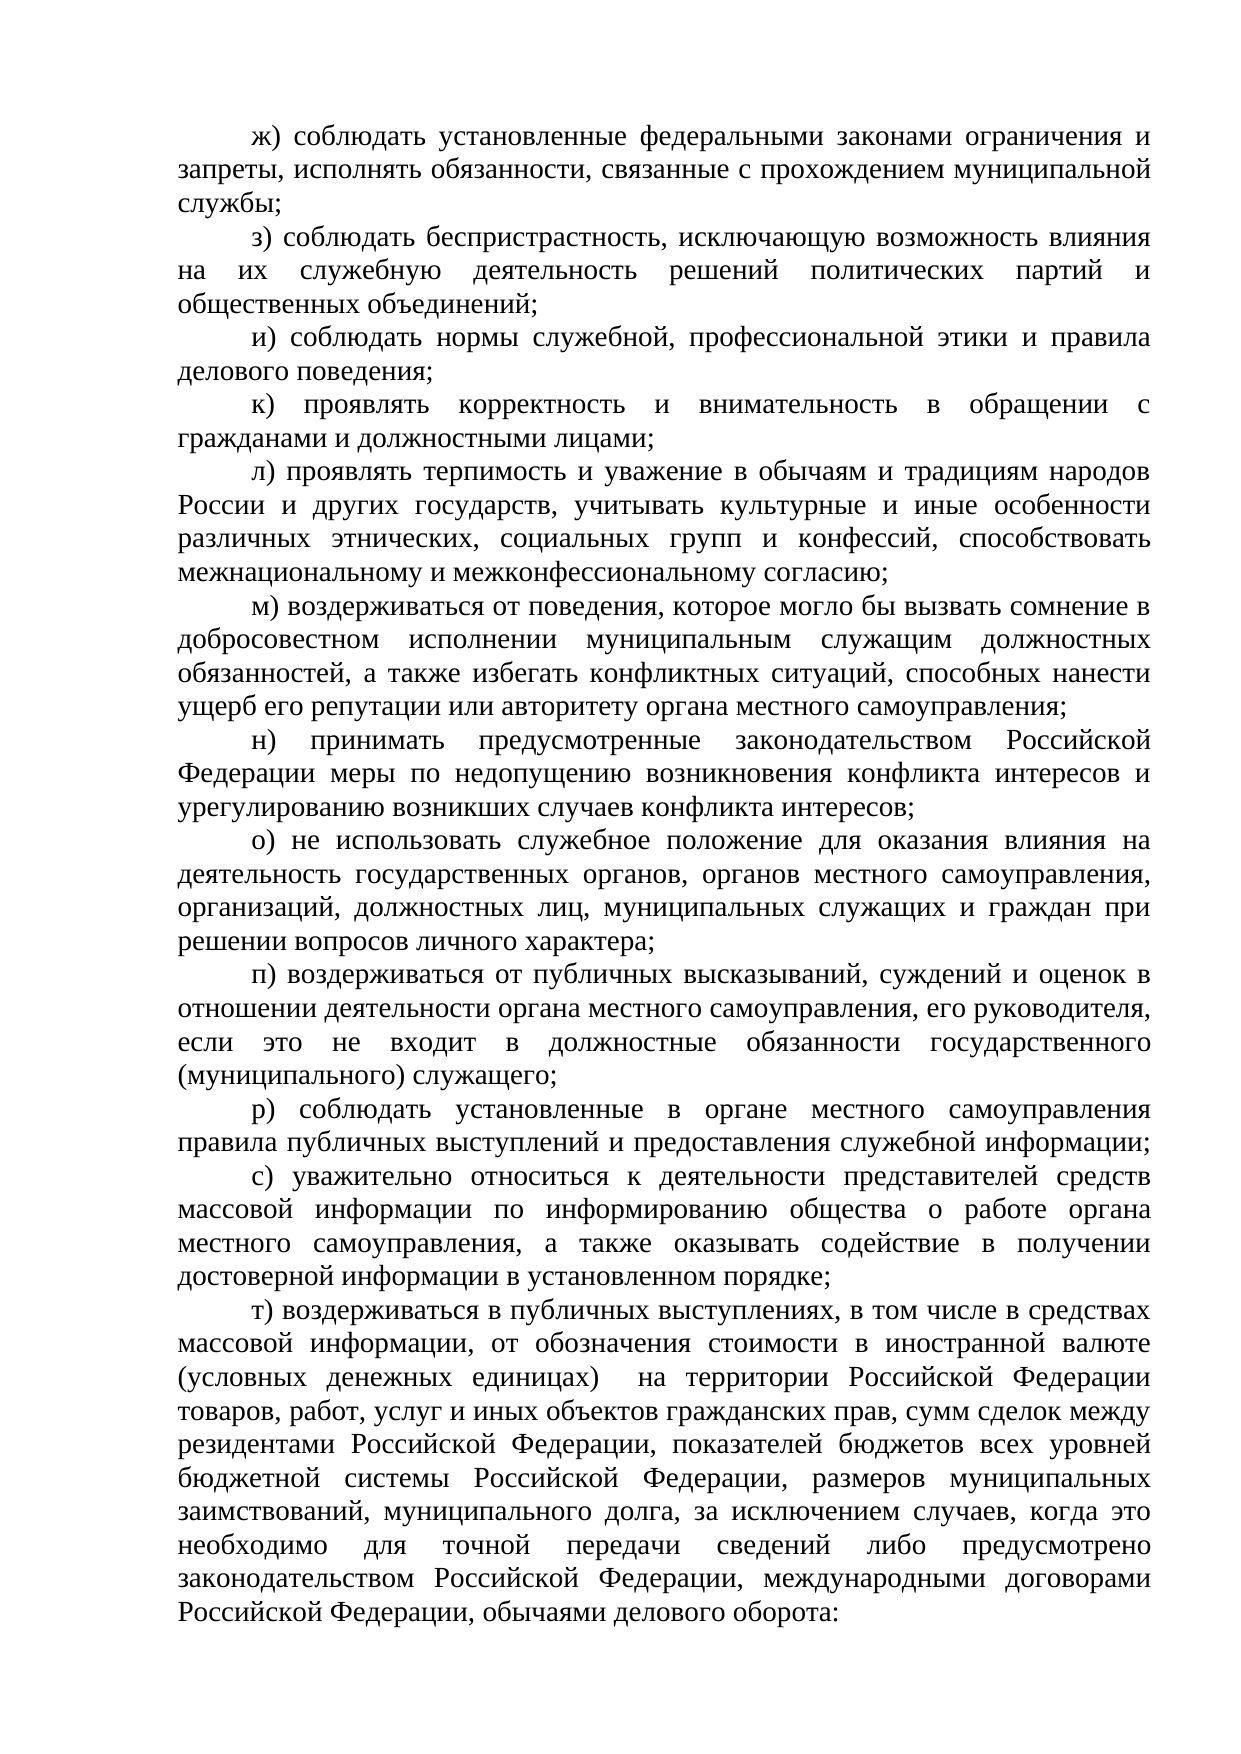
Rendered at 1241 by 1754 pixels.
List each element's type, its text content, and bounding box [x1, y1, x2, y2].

text р) соблюдать установленные в органе местного самоуправления правила публичных выступлений и предоставления служебной информации; с) уважительно относиться к деятельности представителей средств массовой информации по информированию общества о работе органа местного самоуправления, а также оказывать содействие в получении достоверной информации в установленном порядке; [177, 1091, 1152, 1292]
text и) соблюдать нормы служебной, профессиональной этики и правила делового поведения; [177, 319, 1152, 386]
text ж) соблюдать установленные федеральными законами ограничения и запреты, исполнять обязанности, связанные с прохождением муниципальной службы; [177, 118, 1152, 219]
text о) не использовать служебное положение для оказания влияния на деятельность государственных органов, органов местного самоуправления, организаций, должностных лиц, муниципальных служащих и граждан при решении вопросов личного характера; [177, 822, 1152, 957]
text з) соблюдать беспристрастность, исключающую возможность влияния на их служебную деятельность решений политических партий и общественных объединений; [177, 219, 1152, 319]
text л) проявлять терпимость и уважение в обычаям и традициям народов России и других государств, учитывать культурные и иные особенности различных этнических, социальных групп и конфессий, способствовать межнациональному и межконфессиональному согласию; [177, 453, 1152, 588]
text к) проявлять корректность и внимательность в обращении с гражданами и должностными лицами; [177, 386, 1152, 453]
text т) воздерживаться в публичных выступлениях, в том числе в средствах массовой информации, от обозначения стоимости в иностранной валюте (условных денежных единицах) на территории Российской Федерации товаров, работ, услуг и иных объектов гражданских прав, сумм сделок между резидентами Российской Федерации, показателей бюджетов всех уровней бюджетной системы Российской Федерации, размеров муниципальных заимствований, муниципального долга, за исключением случаев, когда это необходимо для точной передачи сведений либо предусмотрено законодательством Российской Федерации, международными договорами Российской Федерации, обычаями делового оборота: [177, 1292, 1152, 1627]
text н) принимать предусмотренные законодательством Российской Федерации меры по недопущению возникновения конфликта интересов и урегулированию возникших случаев конфликта интересов; [177, 722, 1152, 822]
text м) воздерживаться от поведения, которое могло бы вызвать сомнение в добросовестном исполнении муниципальным служащим должностных обязанностей, а также избегать конфликтных ситуаций, способных нанести ущерб его репутации или авторитету органа местного самоуправления; [177, 588, 1152, 722]
text п) воздерживаться от публичных высказываний, суждений и оценок в отношении деятельности органа местного самоуправления, его руководителя, если это не входит в должностные обязанности государственного (муниципального) служащего; [177, 957, 1152, 1091]
